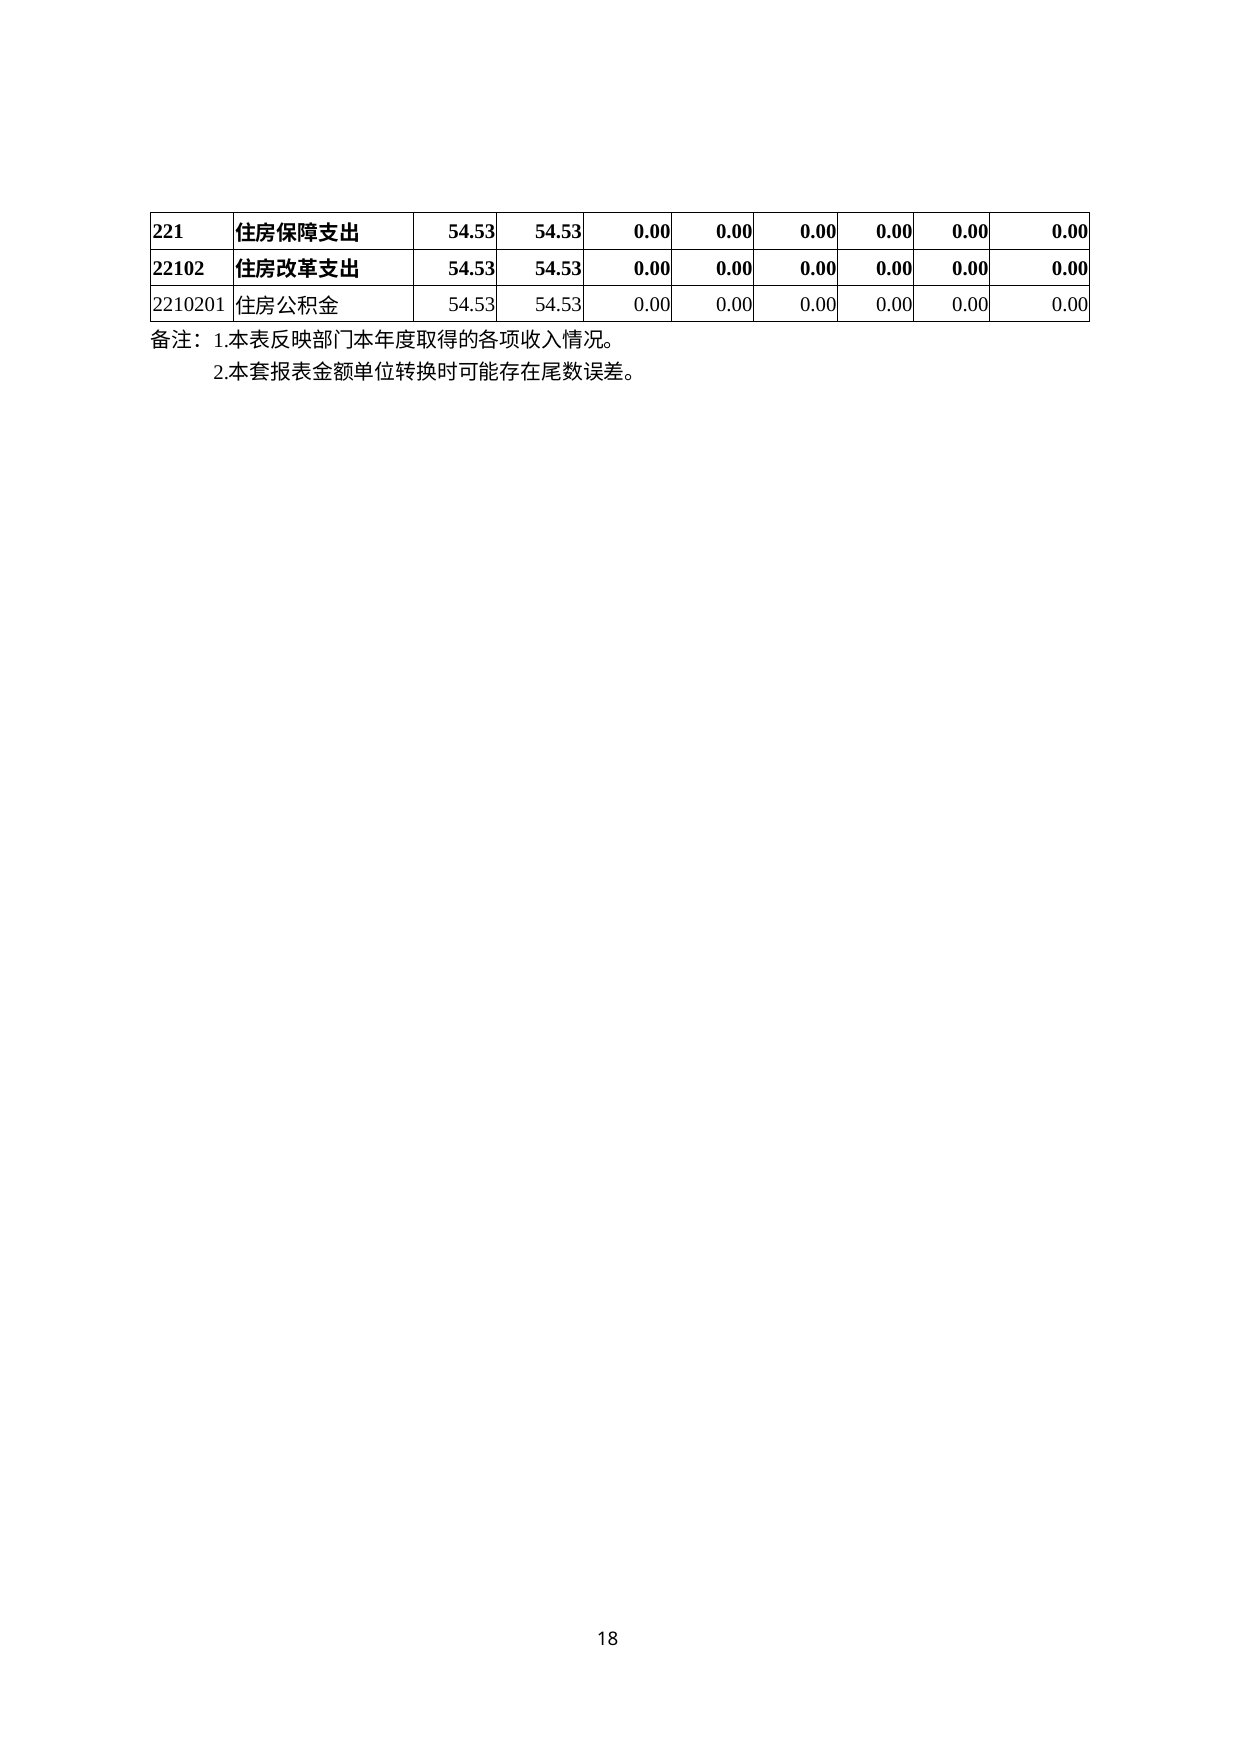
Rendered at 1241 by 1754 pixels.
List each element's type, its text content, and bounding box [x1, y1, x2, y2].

table_cell 0.00 [672, 286, 753, 321]
table_cell 54.53 [414, 213, 496, 248]
table_cell 2210201 [151, 286, 233, 321]
table_cell 0.00 [914, 286, 989, 321]
text 备注：1.本表反映部门本年度取得的各项收入情况。 2.本套报表金额单位转换时可能存在尾数误差。 [151, 322, 1089, 484]
table_cell 0.00 [838, 250, 913, 285]
table_cell 54.53 [497, 213, 583, 248]
table_cell 住房公积金 [234, 286, 413, 321]
table_cell 54.53 [414, 286, 496, 321]
table_cell 0.00 [838, 213, 913, 248]
table_cell 54.53 [497, 286, 583, 321]
table_cell 0.00 [990, 213, 1089, 248]
table_cell 0.00 [754, 213, 837, 248]
table_cell 0.00 [990, 286, 1089, 321]
table_cell 0.00 [914, 213, 989, 248]
table_cell 0.00 [754, 286, 837, 321]
table_cell 0.00 [584, 213, 671, 248]
table_cell 0.00 [990, 250, 1089, 285]
table_cell 22102 [151, 250, 233, 285]
table_cell 0.00 [754, 250, 837, 285]
table_cell 0.00 [914, 250, 989, 285]
table_cell 住房保障支出 [234, 213, 413, 248]
table_cell 0.00 [672, 250, 753, 285]
table_cell 0.00 [584, 286, 671, 321]
table_cell 54.53 [414, 250, 496, 285]
table_cell 0.00 [584, 250, 671, 285]
table_cell 54.53 [497, 250, 583, 285]
table_cell 0.00 [838, 286, 913, 321]
table_cell 0.00 [672, 213, 753, 248]
table_cell 221 [151, 213, 233, 248]
table_cell 住房改革支出 [234, 250, 413, 285]
